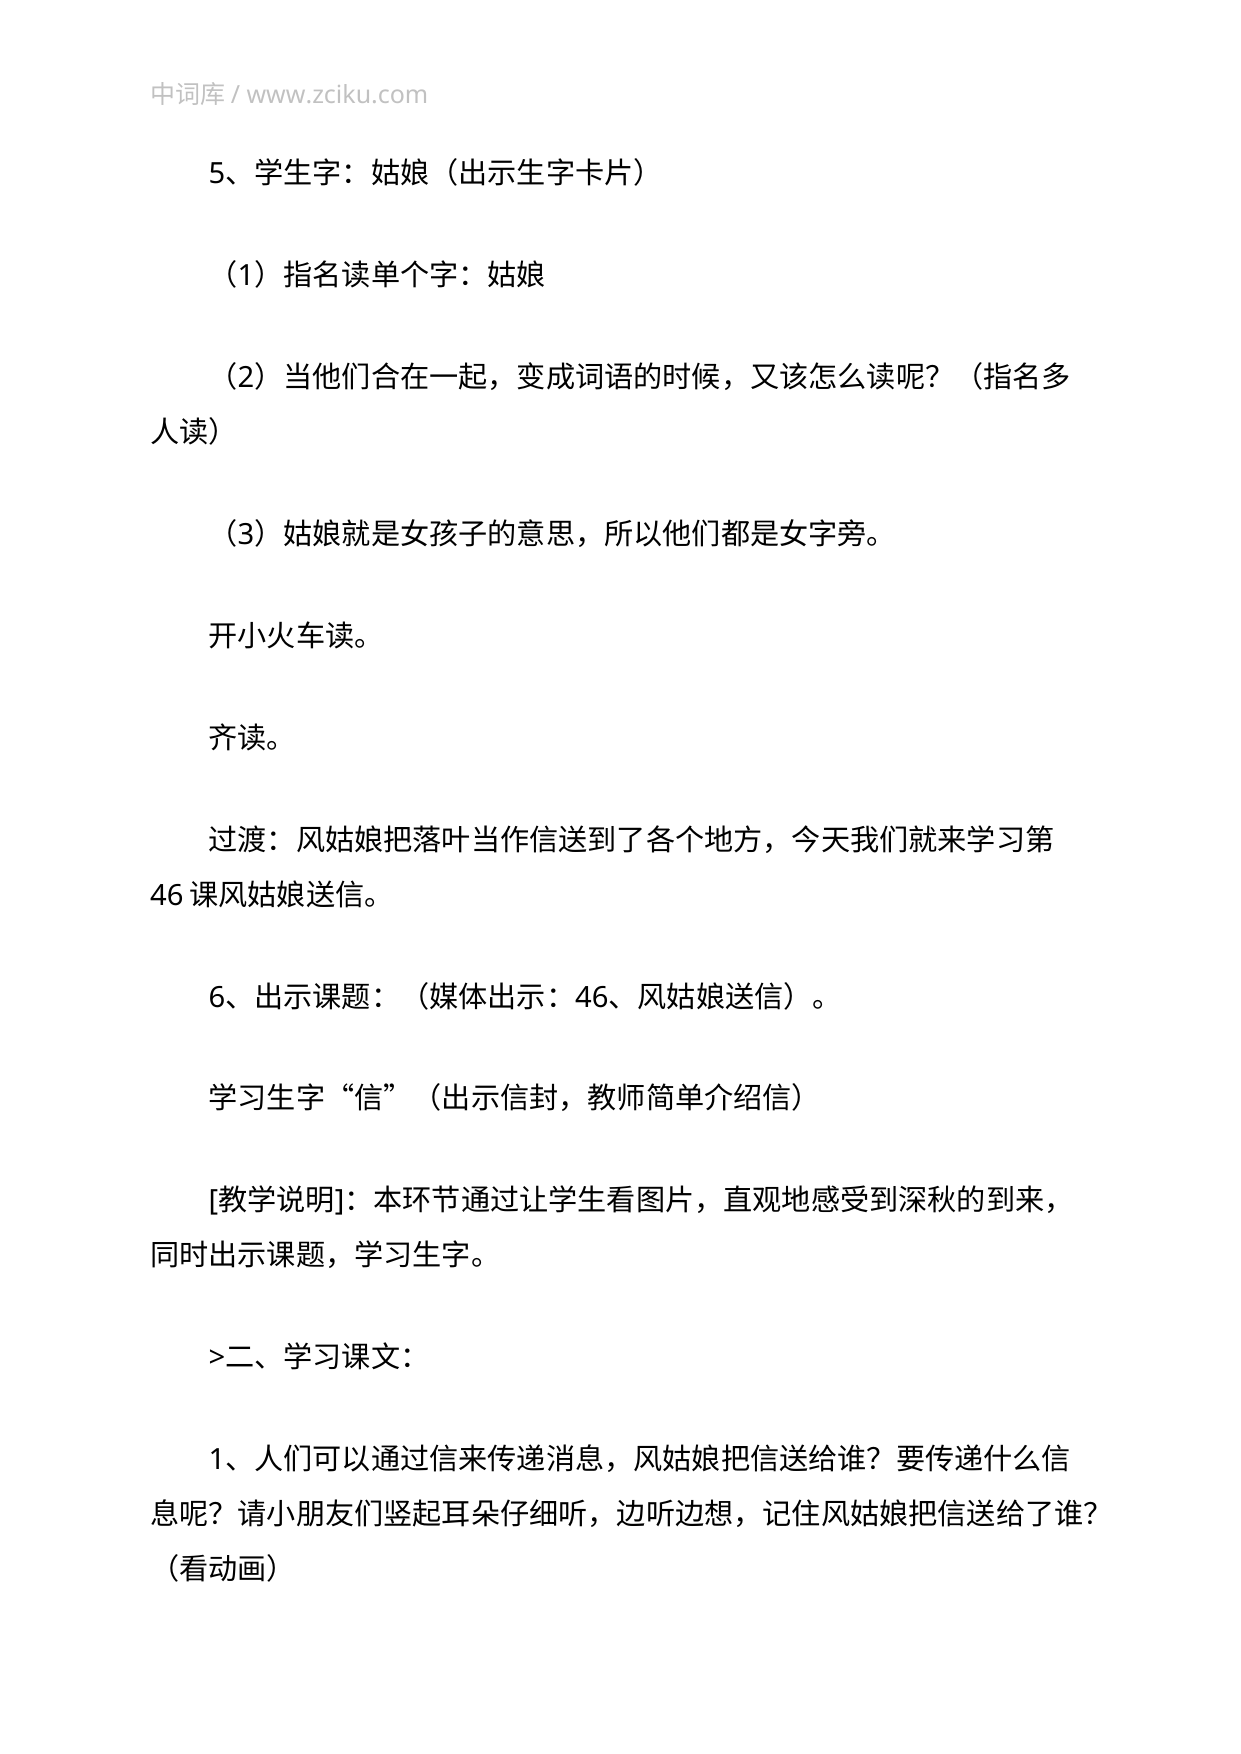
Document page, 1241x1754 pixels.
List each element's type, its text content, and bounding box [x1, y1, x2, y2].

text 5、学生字：姑娘（出示生字卡片） [150, 150, 1090, 192]
text （3）姑娘就是女孩子的意思，所以他们都是女字旁。 [150, 511, 1090, 553]
text 1、人们可以通过信来传递消息，风姑娘把信送给谁？要传递什么信息呢？请小朋友们竖起耳朵仔细听，边听边想，记住风姑娘把信送给了谁？（看动画） [150, 1436, 1090, 1588]
text [教学说明]：本环节通过让学生看图片，直观地感受到深秋的到来，同时出示课题，学习生字。 [150, 1177, 1090, 1274]
text 齐读。 [150, 714, 1090, 757]
text （1）指名读单个字：姑娘 [150, 252, 1090, 294]
text >二、学习课文： [150, 1334, 1090, 1376]
text 6、出示课题：（媒体出示：46、风姑娘送信）。 [150, 973, 1090, 1016]
text （2）当他们合在一起，变成词语的时候，又该怎么读呢？（指名多人读） [150, 354, 1090, 451]
text 过渡：风姑娘把落叶当作信送到了各个地方，今天我们就来学习第46课风姑娘送信。 [150, 816, 1090, 913]
text 学习生字“信”（出示信封，教师简单介绍信） [150, 1075, 1090, 1117]
text 开小火车读。 [150, 613, 1090, 655]
